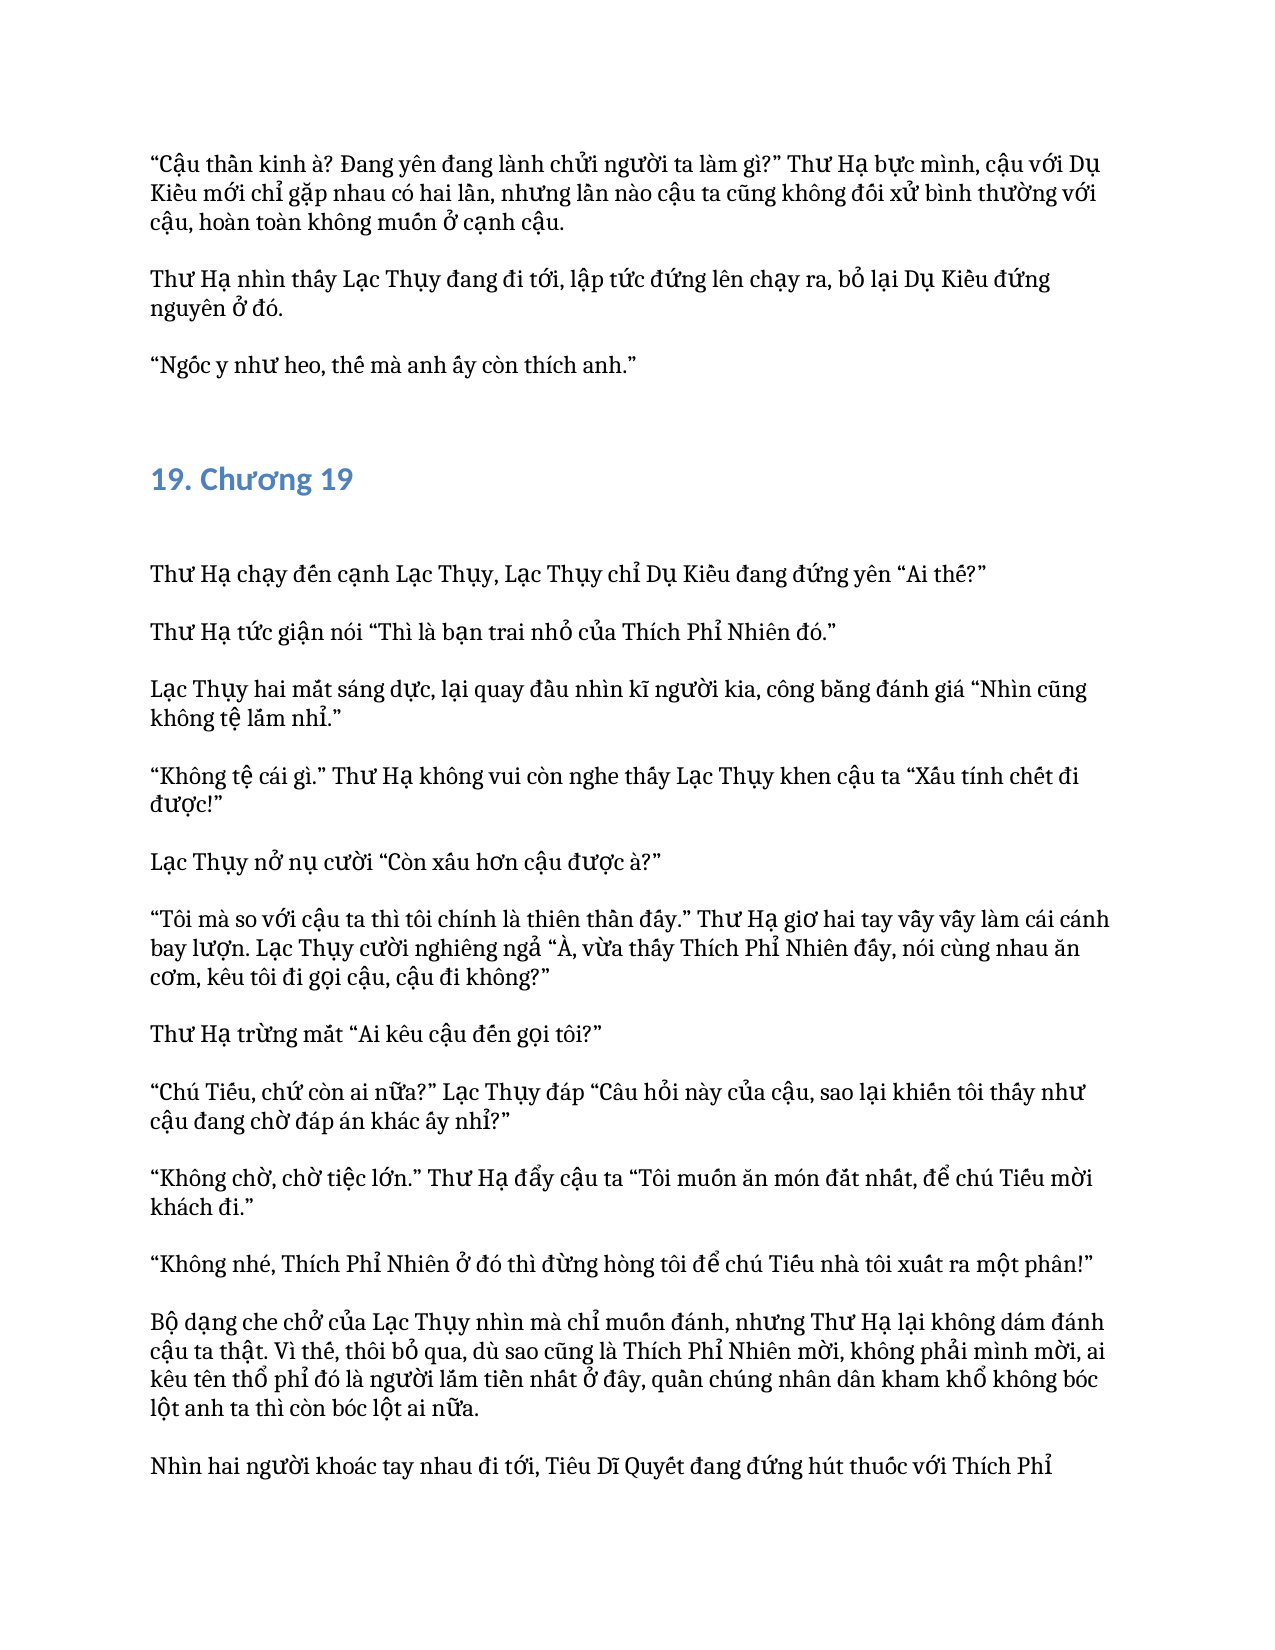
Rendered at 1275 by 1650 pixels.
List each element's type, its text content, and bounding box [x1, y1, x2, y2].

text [150, 150, 1125, 437]
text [150, 503, 1125, 1480]
subtitle 19. Chương 19 [150, 458, 1125, 499]
